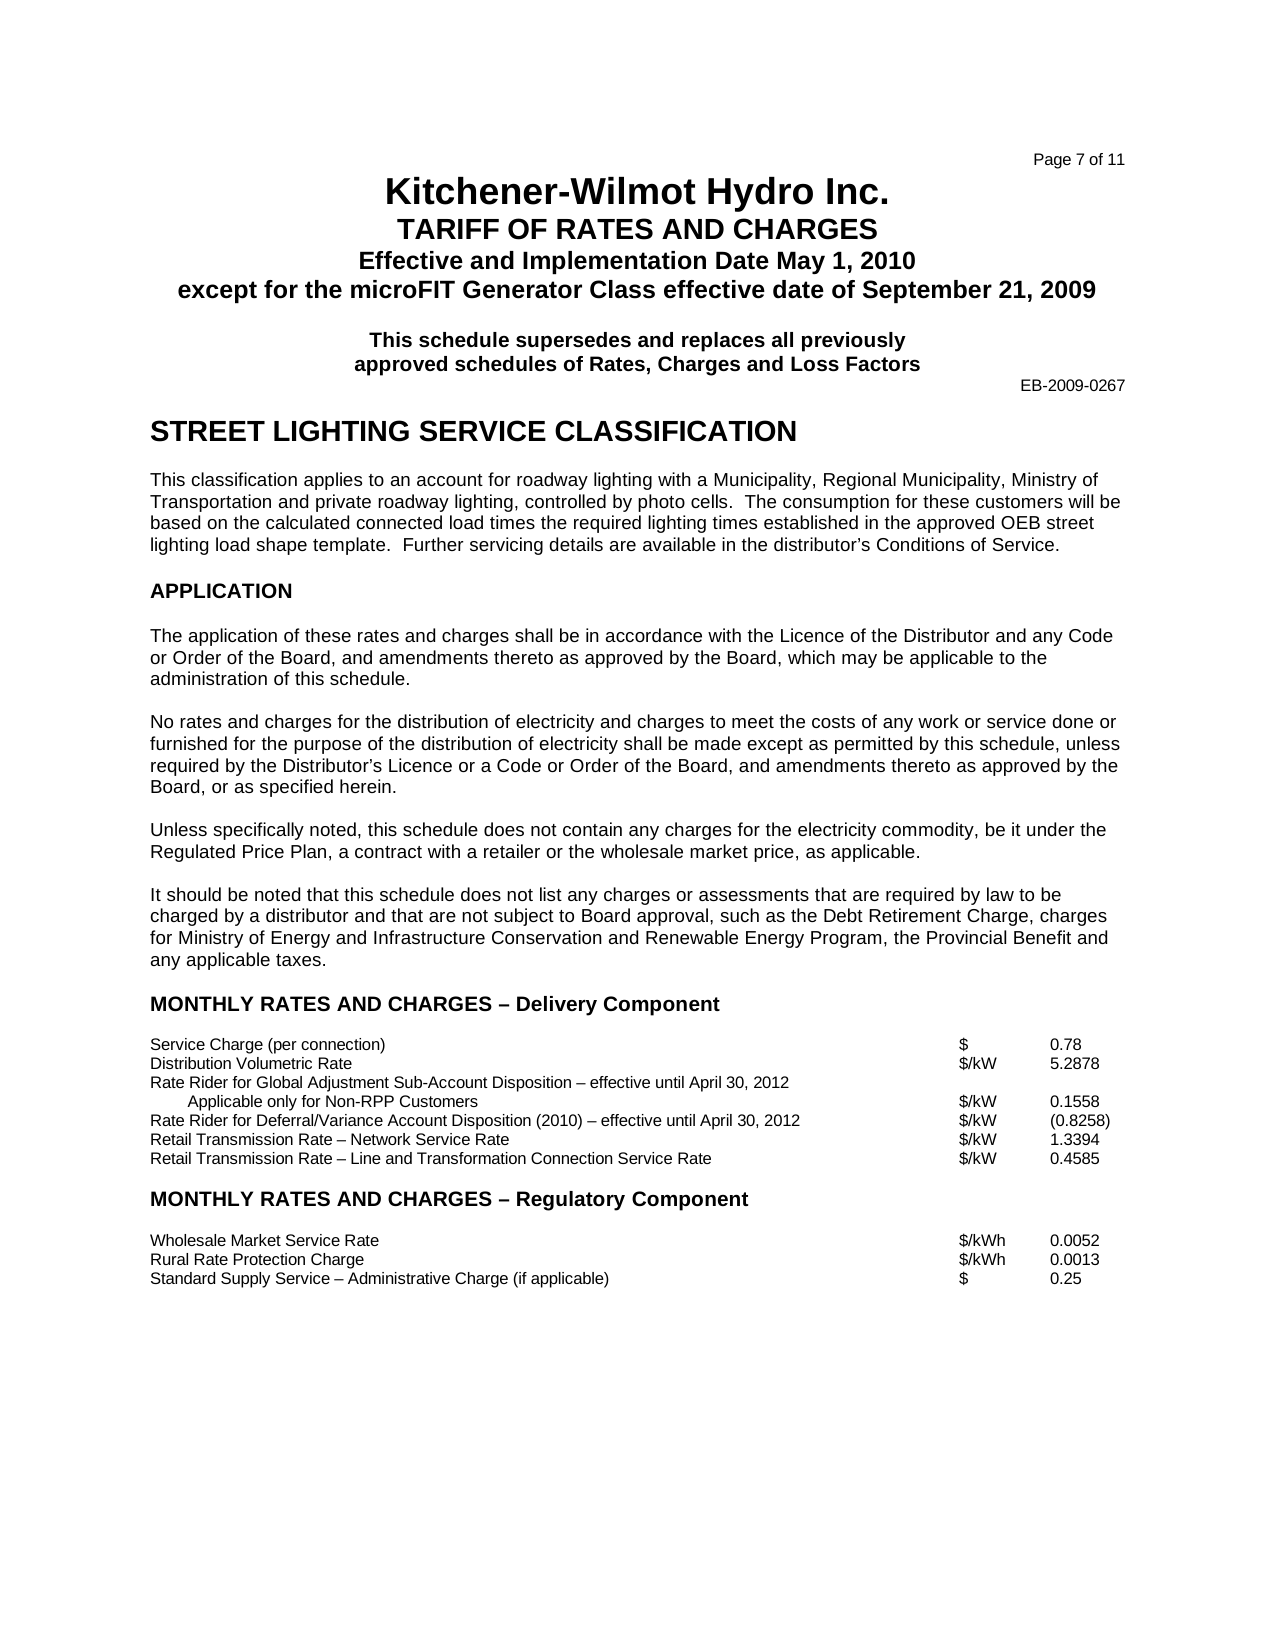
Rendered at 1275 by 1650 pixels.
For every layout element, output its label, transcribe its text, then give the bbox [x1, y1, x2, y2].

text APPLICATION [150, 579, 1125, 603]
text Rural Rate Protection Charge $/kWh 0.0013 [150, 1249, 1125, 1268]
text Applicable only for Non-RPP Customers $/kW 0.1558 [150, 1092, 1125, 1111]
text Retail Transmission Rate – Line and Transformation Connection Service Rate $/kW 0.4585 [150, 1149, 1125, 1168]
text Rate Rider for Deferral/Variance Account Disposition (2010) – effective until April 30, 2012 $/kW (0.8258) [150, 1111, 1125, 1130]
text STREET LIGHTING SERVICE CLASSIFICATION [150, 414, 1125, 448]
text Rate Rider for Global Adjustment Sub-Account Disposition – effective until April 30, 2012 [150, 1073, 1125, 1092]
text Standard Supply Service – Administrative Charge (if applicable) $ 0.25 [150, 1268, 1125, 1288]
text MONTHLY RATES AND CHARGES – Delivery Component [150, 992, 1125, 1016]
text MONTHLY RATES AND CHARGES – Regulatory Component [150, 1187, 1125, 1211]
text This classification applies to an account for roadway lighting with a Municipality, Regional Municipality, Ministry of Transportation and private roadway lighting, controlled by photo cells. The consumption for these customers will be based on the calculated connected load times the required lighting times established in the approved OEB street lighting load shape template. Further servicing details are available in the distributor’s Conditions of Service. [150, 469, 1125, 555]
text No rates and charges for the distribution of electricity and charges to meet the costs of any work or service done or furnished for the purpose of the distribution of electricity shall be made except as permitted by this schedule, unless required by the Distributor’s Licence or a Code or Order of the Board, and amendments thereto as approved by the Board, or as specified herein. [150, 711, 1125, 798]
text Wholesale Market Service Rate $/kWh 0.0052 [150, 1230, 1125, 1249]
text Retail Transmission Rate – Network Service Rate $/kW 1.3394 [150, 1130, 1125, 1149]
text Service Charge (per connection) $ 0.78 [150, 1035, 1125, 1054]
text Unless specifically noted, this schedule does not contain any charges for the electricity commodity, be it under the Regulated Price Plan, a contract with a retailer or the wholesale market price, as applicable. [150, 819, 1125, 862]
text It should be noted that this schedule does not list any charges or assessments that are required by law to be charged by a distributor and that are not subject to Board approval, such as the Debt Retirement Charge, charges for Ministry of Energy and Infrastructure Conservation and Renewable Energy Program, the Provincial Benefit and any applicable taxes. [150, 884, 1125, 970]
text Distribution Volumetric Rate $/kW 5.2878 [150, 1054, 1125, 1073]
text The application of these rates and charges shall be in accordance with the Licence of the Distributor and any Code or Order of the Board, and amendments thereto as approved by the Board, which may be applicable to the administration of this schedule. [150, 625, 1125, 690]
